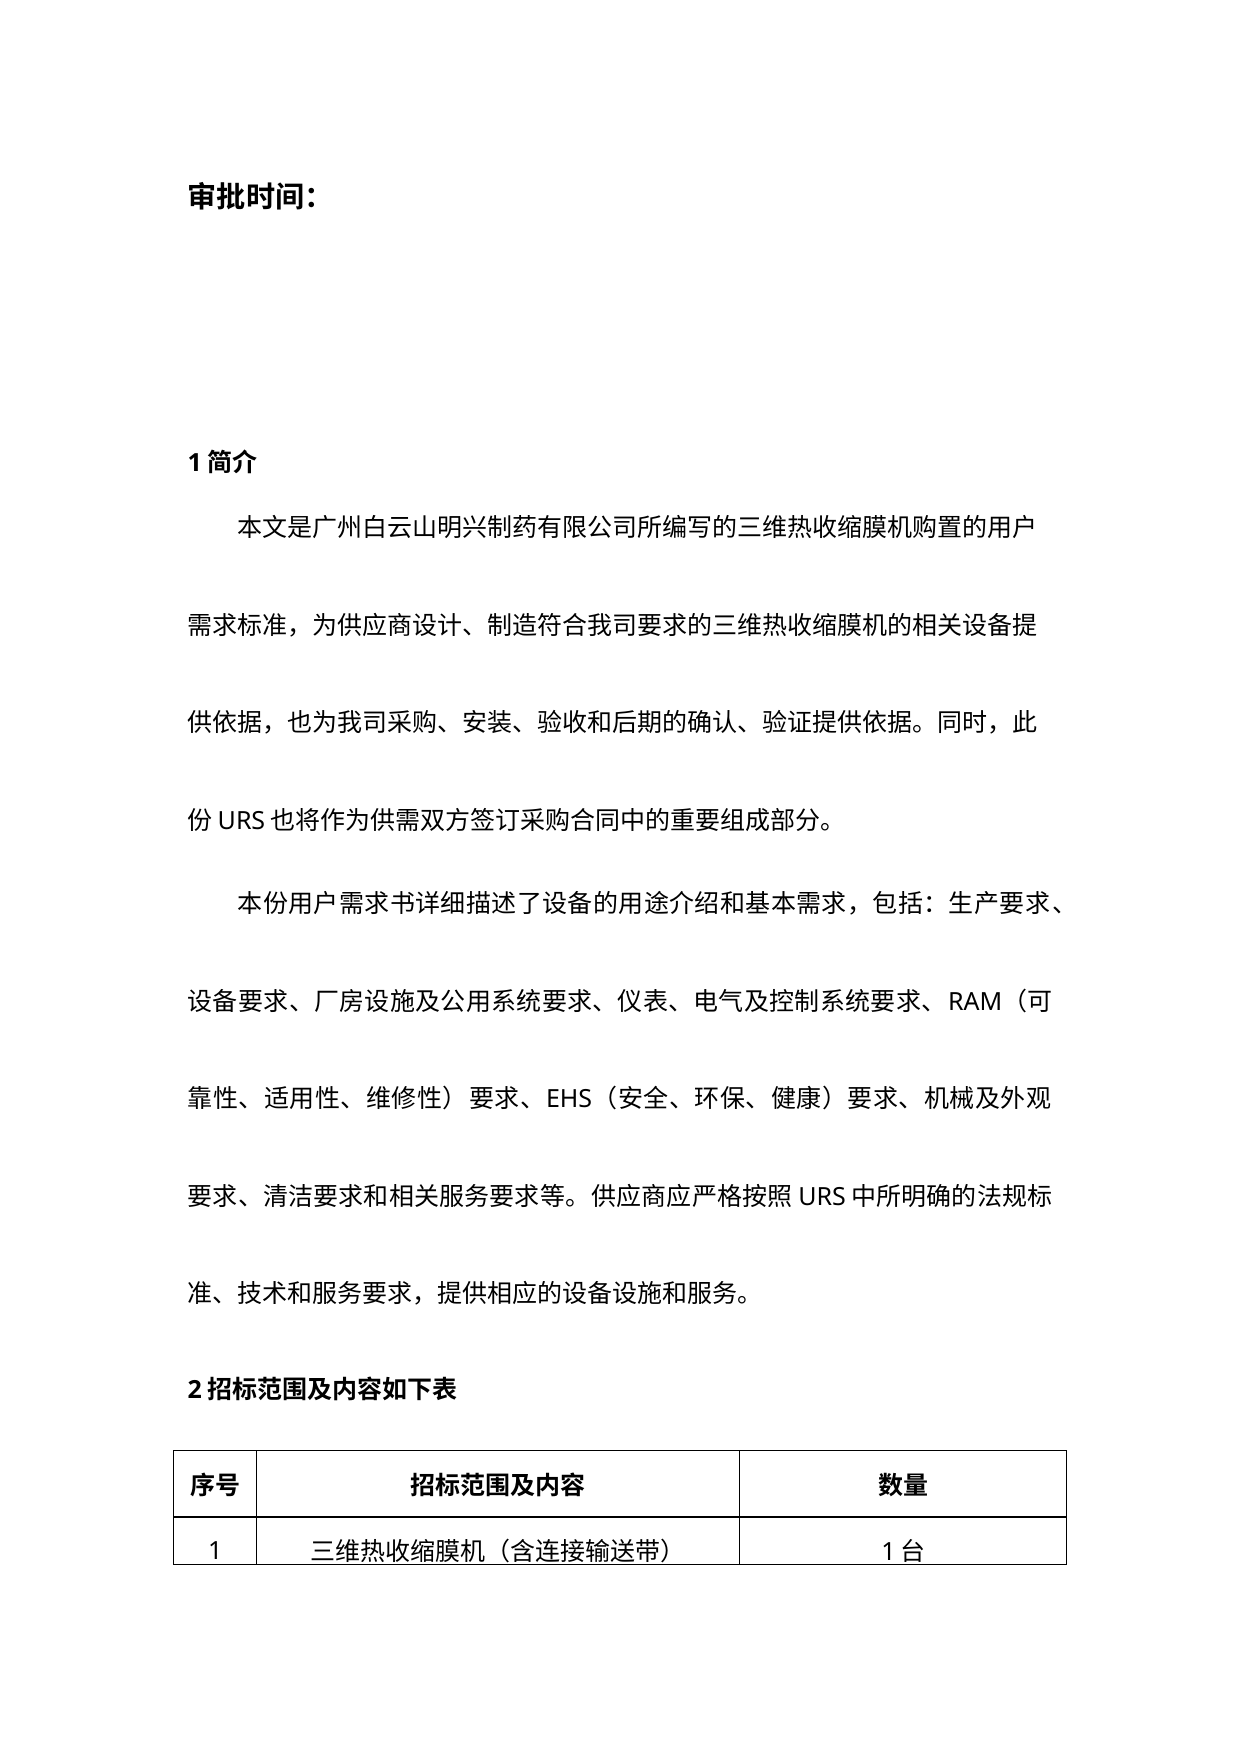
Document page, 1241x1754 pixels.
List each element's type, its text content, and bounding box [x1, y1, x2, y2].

table_cell 1台 [740, 1518, 1066, 1564]
text 审批时间： [187, 162, 1053, 227]
table_cell 1 [174, 1518, 256, 1564]
text 本份用户需求书详细描述了设备的用途介绍和基本需求，包括：生产要求、设备要求、厂房设施及公用系统要求、仪表、电气及控制系统要求、RAM（可靠性、适用性、维修性）要求、EHS（安全、环保、健康）要求、机械及外观要求、清洁要求和相关服务要求等。供应商应严格按照URS中所明确的法规标准、技术和服务要求，提供相应的设备设施和服务。 [187, 869, 1053, 1324]
table_header 数量 [740, 1451, 1066, 1516]
table_header 招标范围及内容 [257, 1451, 739, 1516]
table_header 序号 [174, 1451, 256, 1516]
text 1简介 [187, 428, 1053, 493]
subtitle 2招标范围及内容如下表 [187, 1355, 1053, 1420]
text 本文是广州白云山明兴制药有限公司所编写的三维热收缩膜机购置的用户需求标准，为供应商设计、制造符合我司要求的三维热收缩膜机的相关设备提供依据，也为我司采购、安装、验收和后期的确认、验证提供依据。同时，此份URS也将作为供需双方签订采购合同中的重要组成部分。 [187, 493, 1053, 851]
table_cell 三维热收缩膜机（含连接输送带） [257, 1518, 739, 1564]
